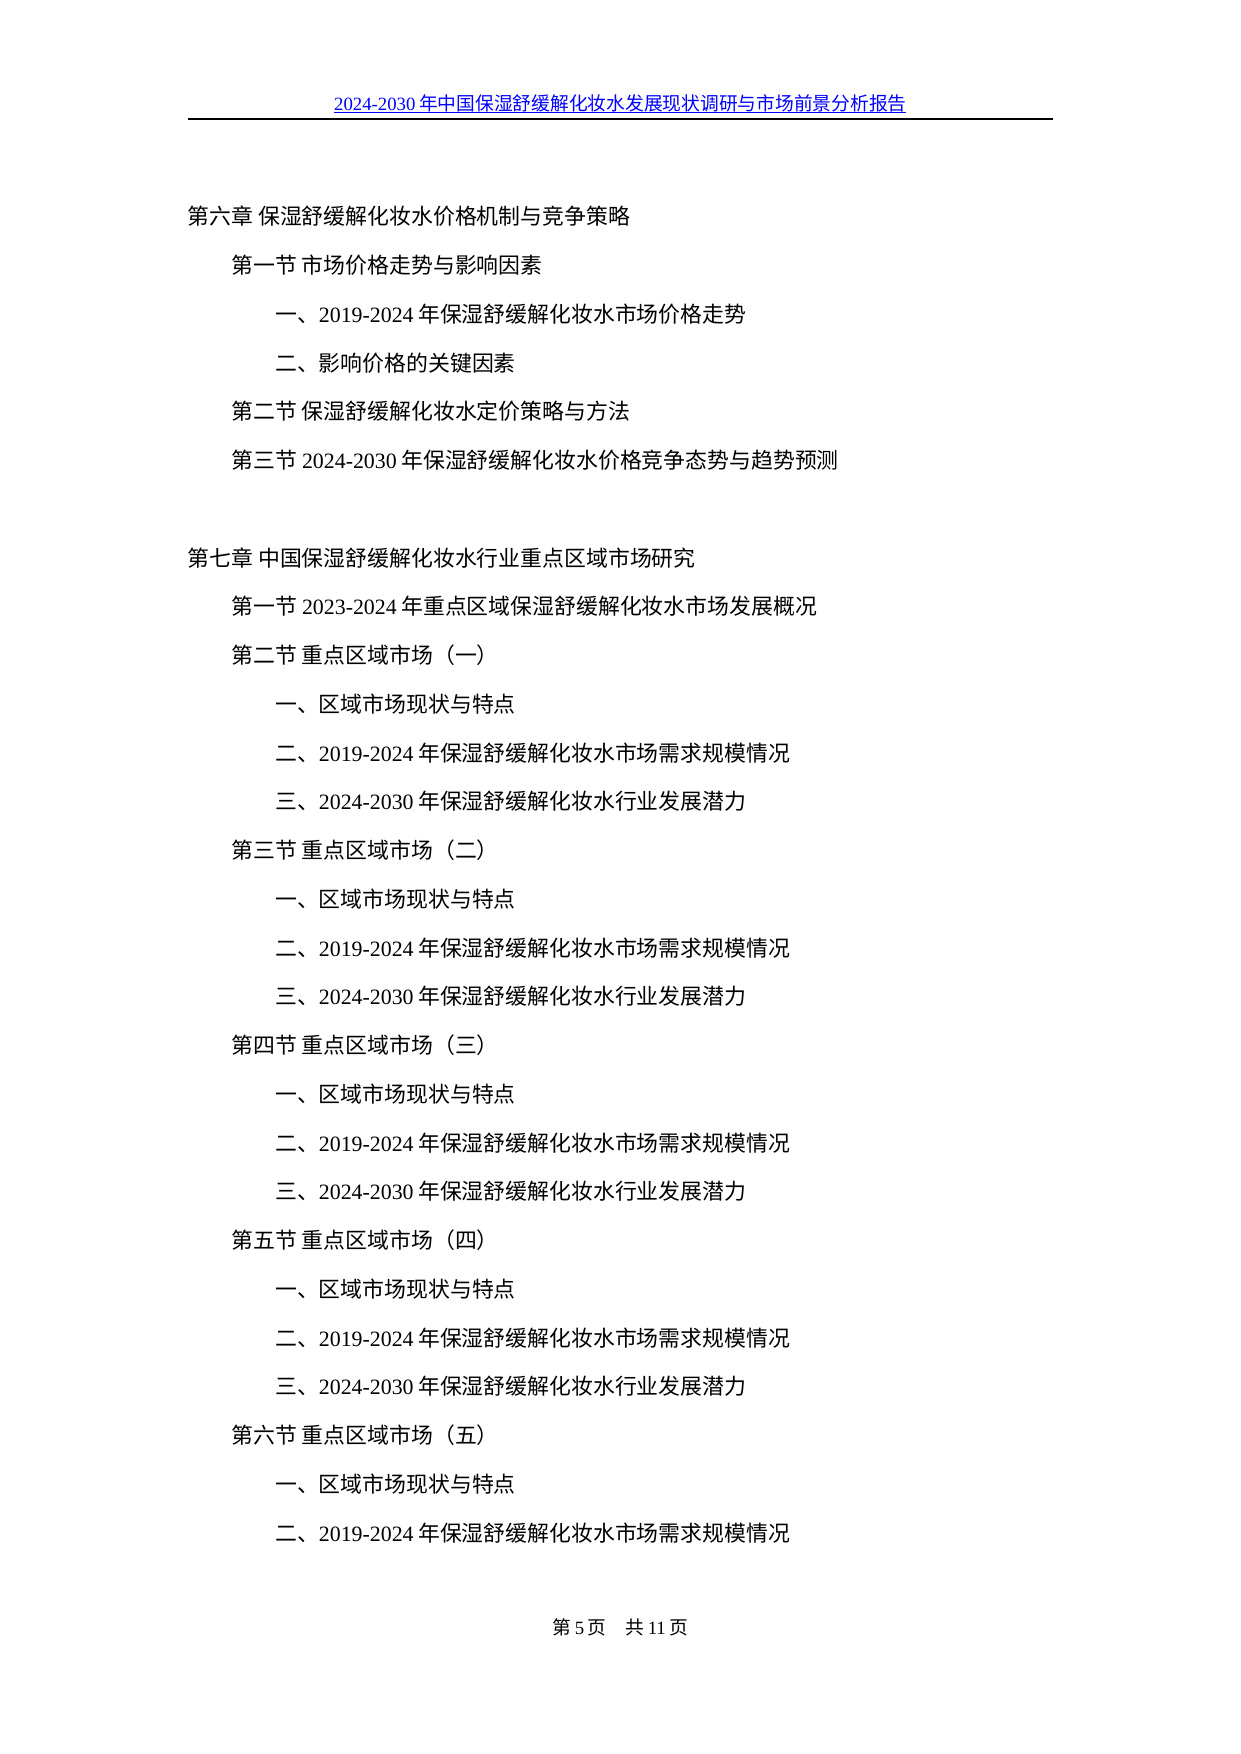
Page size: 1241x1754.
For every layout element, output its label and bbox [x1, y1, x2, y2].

text [187, 150, 1053, 1548]
